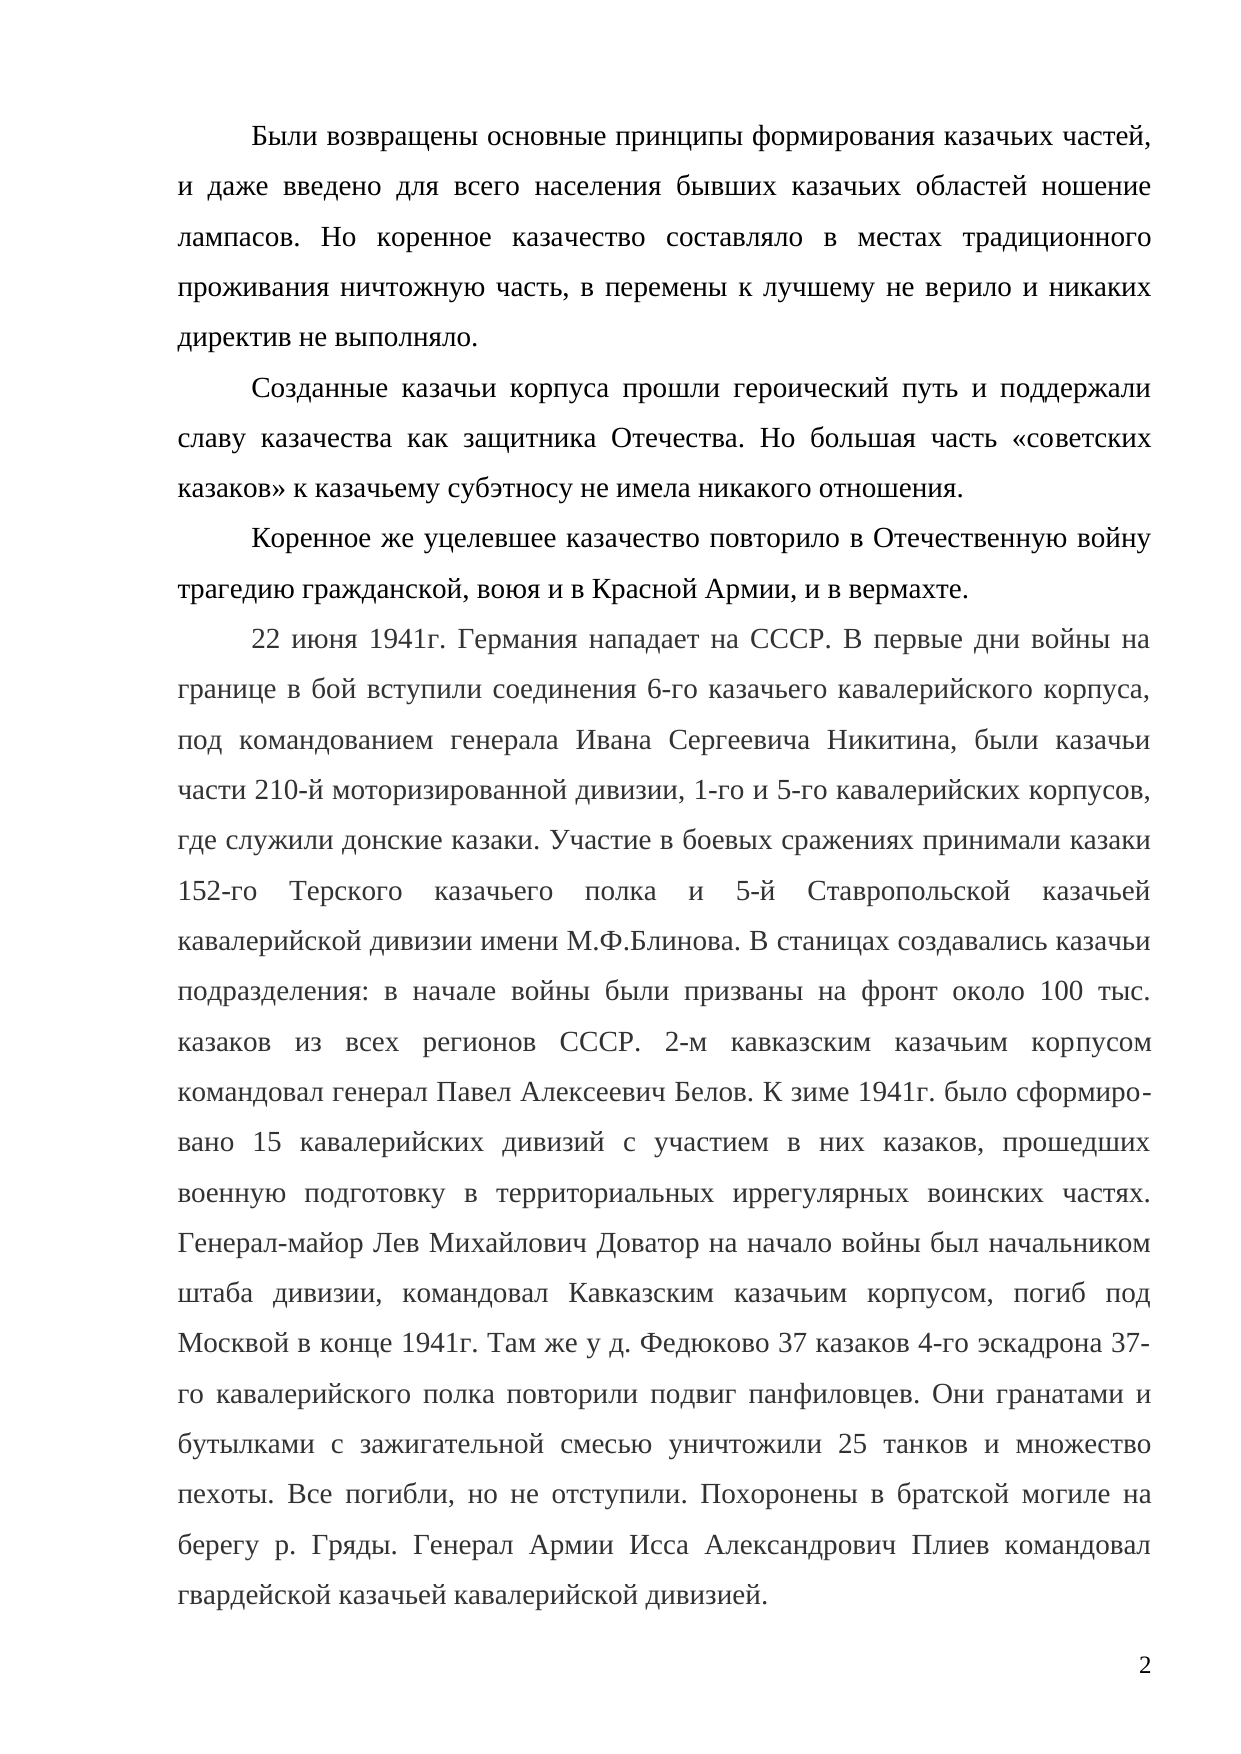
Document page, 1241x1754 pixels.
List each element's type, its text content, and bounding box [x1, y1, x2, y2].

text Созданные казачьи корпуса прошли героический путь и поддержали славу казачества как защитника Отечества. Но большая часть «советских казаков» к казачьему субэтносу не имела никакого отношения. [177, 370, 1152, 504]
text 22 июня 1941г. Германия нападает на СССР. В первые дни войны на границе в бой вступили соединения 6-го казачьего кавалерийского корпуса, под командованием генерала Ивана Сергеевича Никитина, были казачьи части 210-й моторизированной дивизии, 1-го и 5-го кавалерийских корпусов, где служили донские казаки. Участие в боевых сражениях принимали казаки 152-го Терского казачьего полка и 5-й Ставропольской казачьей кавалерийской дивизии имени М.Ф.Блинова. В станицах создавались казачьи подразделения: в начале войны были призваны на фронт около 100 тыс. казаков из всех регионов СССР. 2-м кавказским казачьим корпусом командовал генерал Павел Алексеевич Белов. К зиме 1941г. было сформировано 15 кавалерийских дивизий с участием в них казаков, прошедших военную подготовку в территориальных иррегулярных воинских частях. Генерал-майор Лев Михайлович Доватор на начало войны был начальником штаба дивизии, командовал Кавказским казачьим корпусом, погиб под Москвой в конце 1941г. Там же у д. Федюково 37 казаков 4-го эскадрона 37-го кавалерийского полка повторили подвиг панфиловцев. Они гранатами и бутылками с зажигательной смесью уничтожили 25 танков и множество пехоты. Все погибли, но не отступили. Похоронены в братской могиле на берегу р. Гряды. Генерал Армии Исса Александрович Плиев командовал гвардейской казачьей кавалерийской дивизией. [177, 621, 1152, 1611]
text Коренное же уцелевшее казачество повторило в Отечественную войну трагедию гражданской, воюя и в Красной Армии, и в вермахте. [177, 521, 1152, 604]
text Были возвращены основные принципы формирования казачьих частей, и даже введено для всего населения бывших казачьих областей ношение лампасов. Но коренное казачество составляло в местах традиционного проживания ничтожную часть, в перемены к лучшему не верило и никаких директив не выполняло. [177, 118, 1152, 353]
